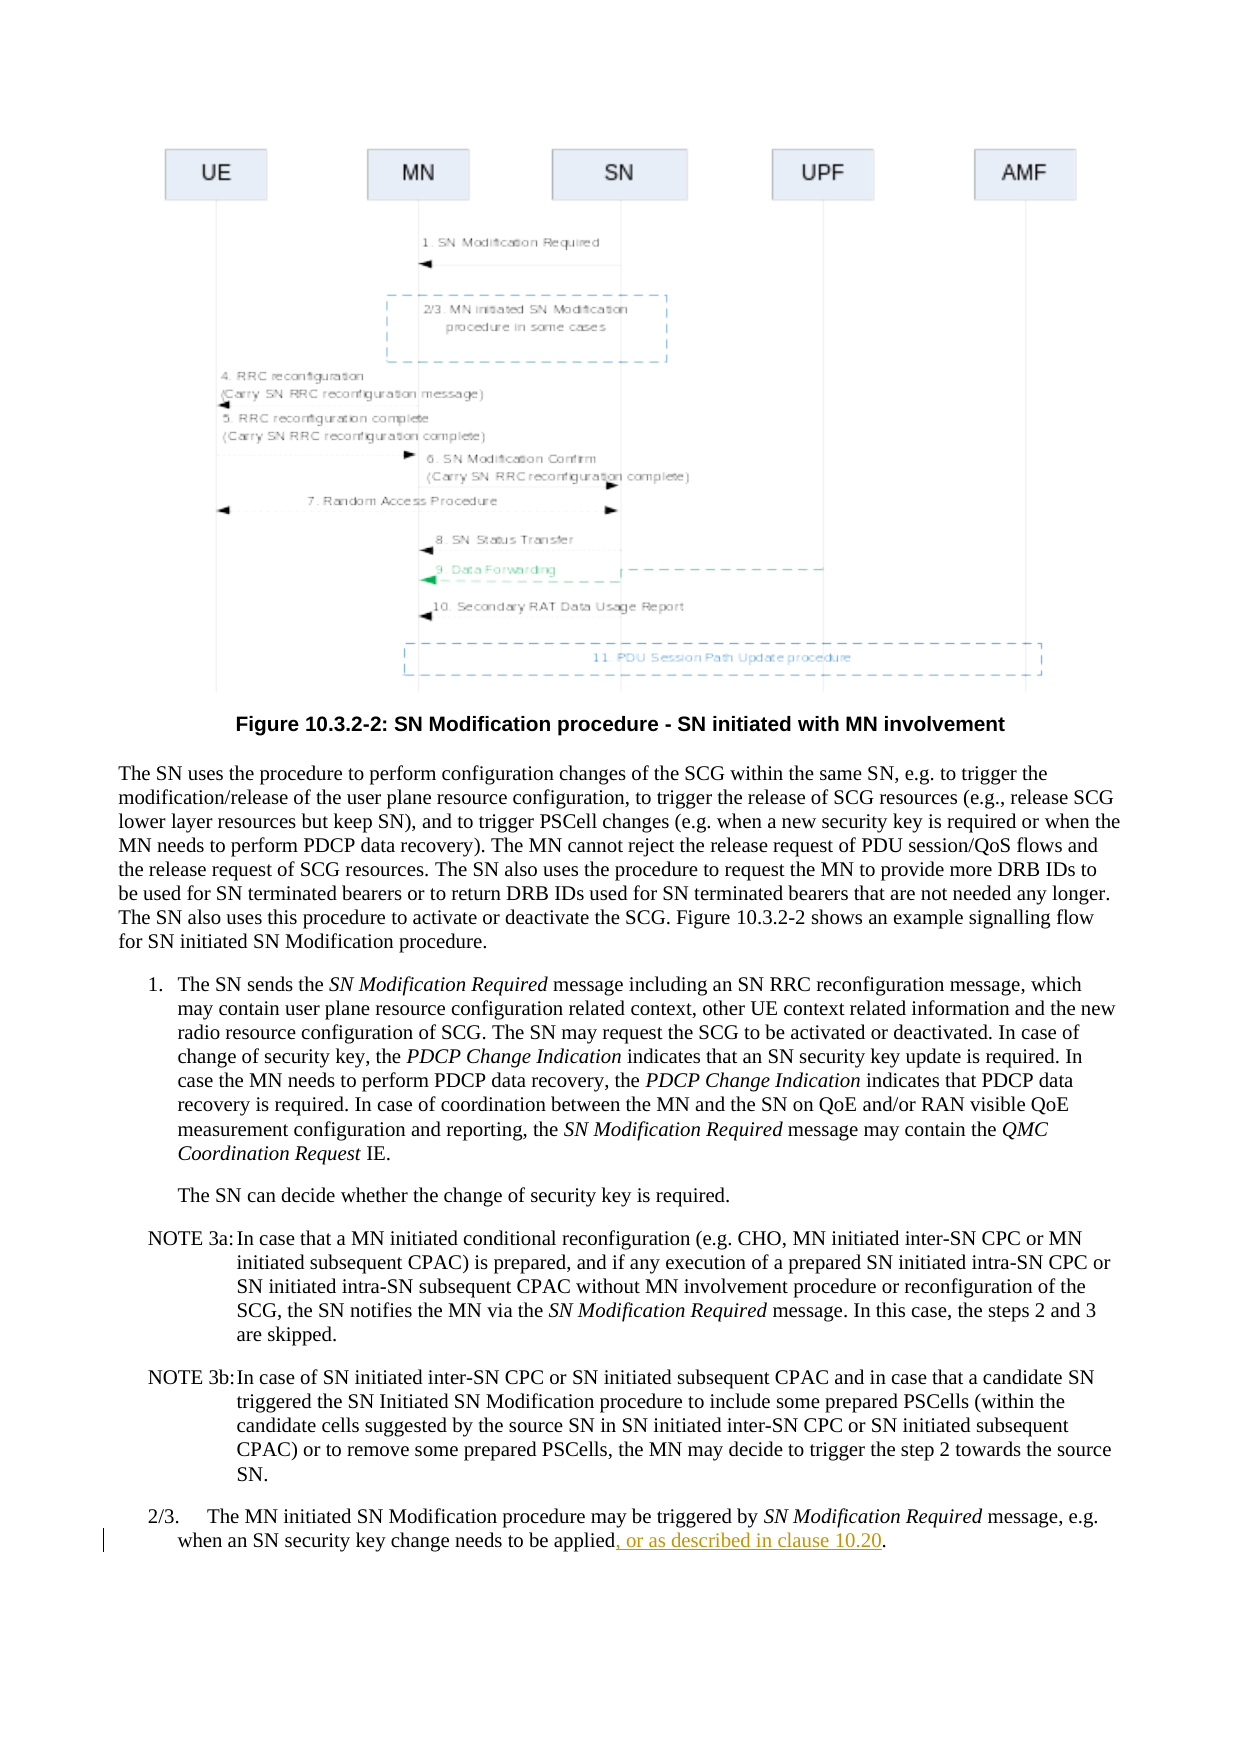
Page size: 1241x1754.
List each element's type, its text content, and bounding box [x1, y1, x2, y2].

text 2/3. The MN initiated SN Modification procedure may be triggered by SN Modification Required message, e.g. when an SN security key change needs to be applied. [148, 1504, 1122, 1552]
text NOTE 3b: In case of SN initiated inter-SN CPC or SN initiated subsequent CPAC and in case that a candidate SN triggered the SN Initiated SN Modification procedure to include some prepared PSCells (within the candidate cells suggested by the source SN in SN initiated inter-SN CPC or SN initiated subsequent CPAC) or to remove some prepared PSCells, the MN may decide to trigger the step 2 towards the source SN. [148, 1365, 1122, 1486]
text 1. The SN sends the SN Modification Required message including an SN RRC reconfiguration message, which may contain user plane resource configuration related context, other UE context related information and the new radio resource configuration of SCG. The SN may request the SCG to be activated or deactivated. In case of change of security key, the PDCP Change Indication indicates that an SN security key update is required. In case the MN needs to perform PDCP data recovery, the PDCP Change Indication indicates that PDCP data recovery is required. In case of coordination between the MN and the SN on QoE and/or RAN visible QoE measurement configuration and reporting, the SN Modification Required message may contain the QMC Coordination Request IE. [148, 972, 1122, 1164]
text NOTE 3a: In case that a MN initiated conditional reconfiguration (e.g. CHO, MN initiated inter-SN CPC or MN initiated subsequent CPAC) is prepared, and if any execution of a prepared SN initiated intra-SN CPC or SN initiated intra-SN subsequent CPAC without MN involvement procedure or reconfiguration of the SCG, the SN notifies the MN via the SN Modification Required message. In this case, the steps 2 and 3 are skipped. [148, 1226, 1122, 1346]
text Figure 10.3.2-2: SN Modification procedure - SN initiated with MN involvement [118, 712, 1122, 736]
text The SN uses the procedure to perform configuration changes of the SCG within the same SN, e.g. to trigger the modification/release of the user plane resource configuration, to trigger the release of SCG resources (e.g., release SCG lower layer resources but keep SN), and to trigger PSCell changes (e.g. when a new security key is required or when the MN needs to perform PDCP data recovery). The MN cannot reject the release request of PDU session/QoS flows and the release request of SCG resources. The SN also uses the procedure to request the MN to provide more DRB IDs to be used for SN terminated bearers or to return DRB IDs used for SN terminated bearers that are not needed any longer. The SN also uses this procedure to activate or deactivate the SCG. Figure 10.3.2-2 shows an example signalling flow for SN initiated SN Modification procedure. [118, 761, 1122, 953]
text The SN can decide whether the change of security key is required. [148, 1183, 1122, 1207]
